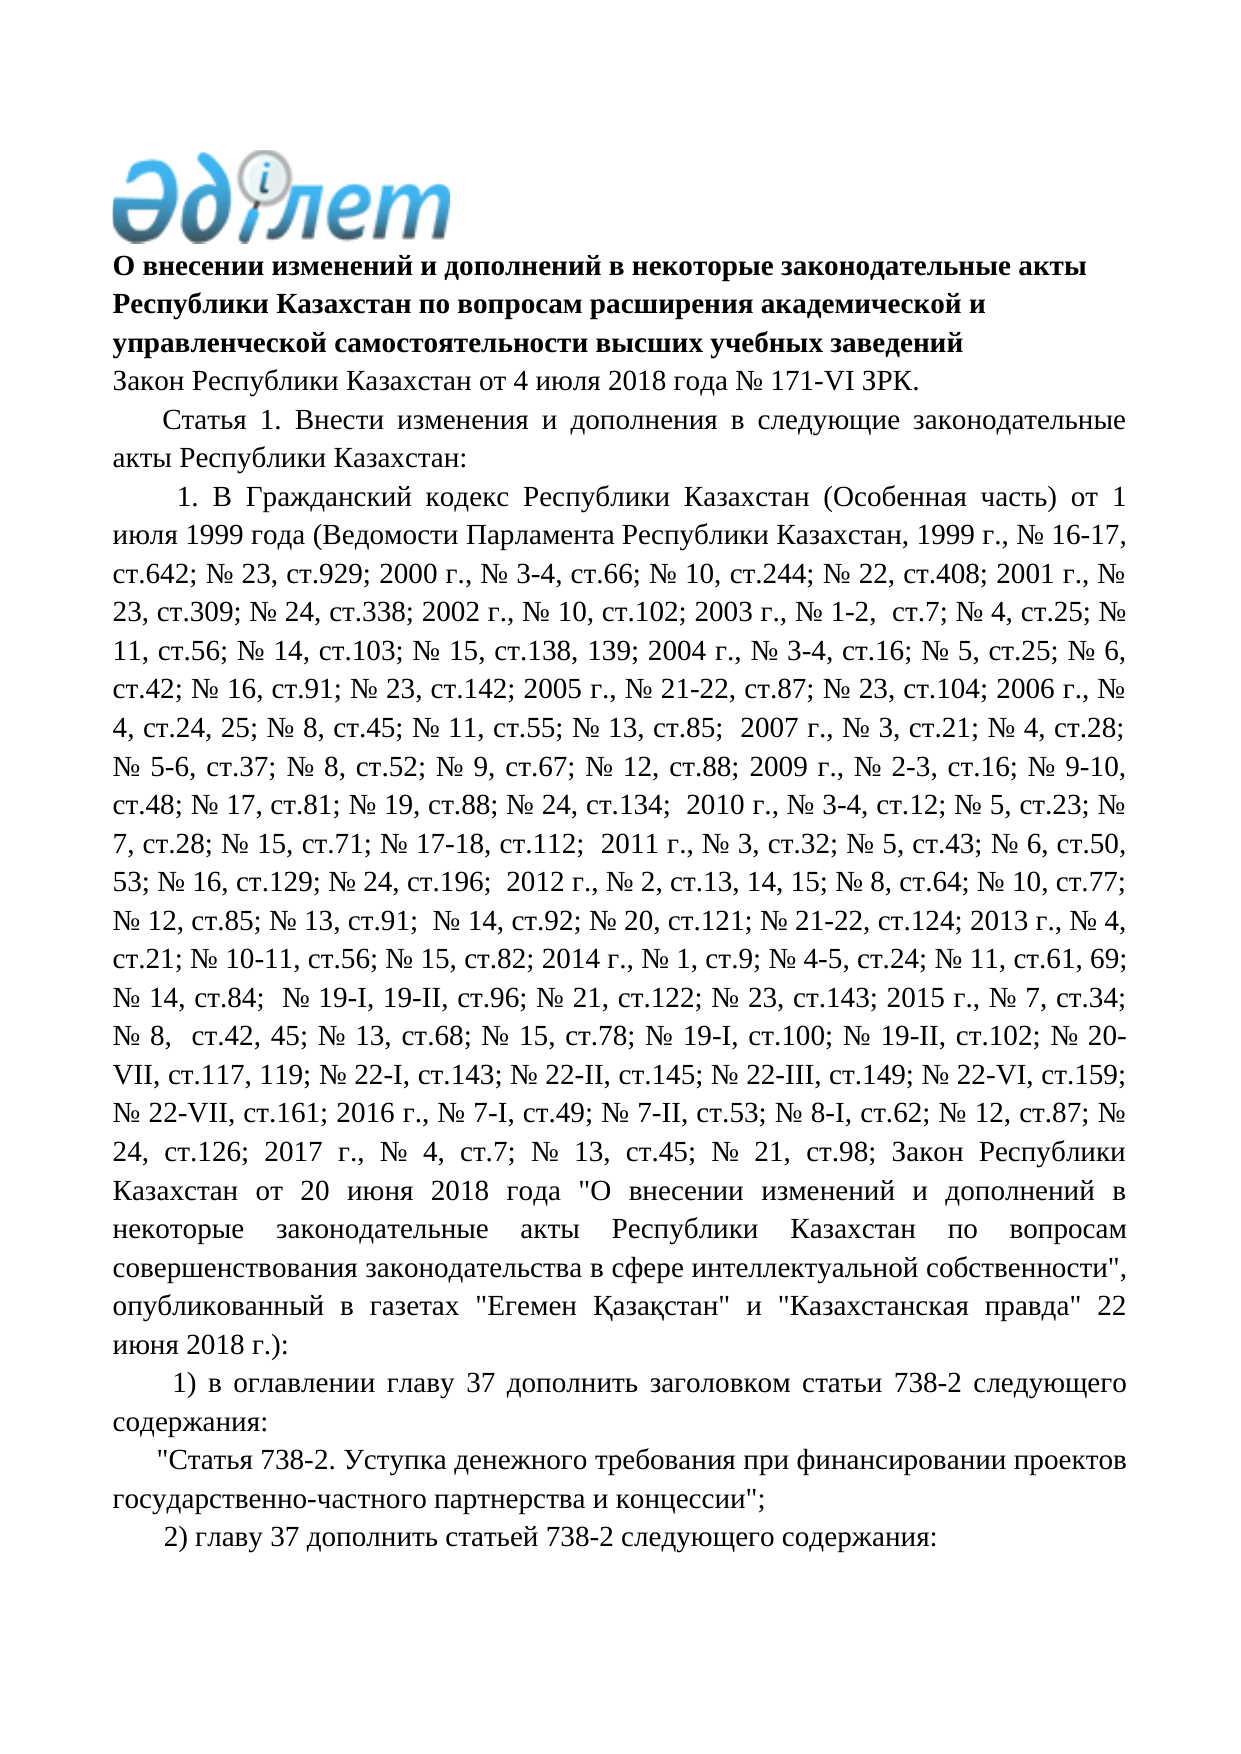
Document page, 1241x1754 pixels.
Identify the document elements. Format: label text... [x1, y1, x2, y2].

text Статья 1. Внести изменения и дополнения в следующие законодательные акты Республики Казахстан: [112, 402, 1128, 474]
text Закон Республики Казахстан от 4 июля 2018 года № 171-VІ ЗРК. [112, 363, 1128, 397]
text 1) в оглавлении главу 37 дополнить заголовком статьи 738-2 следующего содержания: [112, 1365, 1128, 1437]
text "Статья 738-2. Уступка денежного требования при финансировании проектов государственно-частного партнерства и концессии"; [112, 1442, 1128, 1514]
picture [112, 150, 451, 244]
text 1. В Гражданский кодекс Республики Казахстан (Особенная часть) от 1 июля 1999 года (Ведомости Парламента Республики Казахстан, 1999 г., № 16-17, ст.642; № 23, ст.929; 2000 г., № 3-4, ст.66; № 10, ст.244; № 22, ст.408; 2001 г., № 23, ст.309; № 24, ст.338; 2002 г., № 10, ст.102; 2003 г., № 1-2, ст.7; № 4, ст.25; № 11, ст.56; № 14, ст.103; № 15, ст.138, 139; 2004 г., № 3-4, ст.16; № 5, ст.25; № 6, ст.42; № 16, ст.91; № 23, ст.142; 2005 г., № 21-22, ст.87; № 23, ст.104; 2006 г., № 4, ст.24, 25; № 8, ст.45; № 11, ст.55; № 13, ст.85; 2007 г., № 3, ст.21; № 4, ст.28; № 5-6, ст.37; № 8, ст.52; № 9, ст.67; № 12, ст.88; 2009 г., № 2-3, ст.16; № 9-10, ст.48; № 17, ст.81; № 19, ст.88; № 24, ст.134; 2010 г., № 3-4, ст.12; № 5, ст.23; № 7, ст.28; № 15, ст.71; № 17-18, ст.112; 2011 г., № 3, ст.32; № 5, ст.43; № 6, ст.50, 53; № 16, ст.129; № 24, ст.196; 2012 г., № 2, ст.13, 14, 15; № 8, ст.64; № 10, ст.77; № 12, ст.85; № 13, ст.91; № 14, ст.92; № 20, ст.121; № 21-22, ст.124; 2013 г., № 4, ст.21; № 10-11, ст.56; № 15, ст.82; 2014 г., № 1, ст.9; № 4-5, ст.24; № 11, ст.61, 69; № 14, ст.84; № 19-I, 19-II, ст.96; № 21, ст.122; № 23, ст.143; 2015 г., № 7, ст.34; № 8, ст.42, 45; № 13, ст.68; № 15, ст.78; № 19-I, ст.100; № 19-II, ст.102; № 20-VII, ст.117, 119; № 22-I, ст.143; № 22-II, ст.145; № 22-III, ст.149; № 22-VI, ст.159; № 22-VII, ст.161; 2016 г., № 7-I, ст.49; № 7-II, ст.53; № 8-I, ст.62; № 12, ст.87; № 24, ст.126; 2017 г., № 4, ст.7; № 13, ст.45; № 21, ст.98; Закон Республики Казахстан от 20 июня 2018 года "О внесении изменений и дополнений в некоторые законодательные акты Республики Казахстан по вопросам совершенствования законодательства в сфере интеллектуальной собственности", опубликованный в газетах "Егемен Қазақстан" и "Казахстанская правда" 22 июня 2018 г.): [112, 479, 1128, 1360]
text О внесении изменений и дополнений в некоторые законодательные акты Республики Казахстан по вопросам расширения академической и управленческой самостоятельности высших учебных заведений [112, 248, 1128, 358]
text 2) главу 37 дополнить статьей 738-2 следующего содержания: [112, 1519, 1128, 1553]
